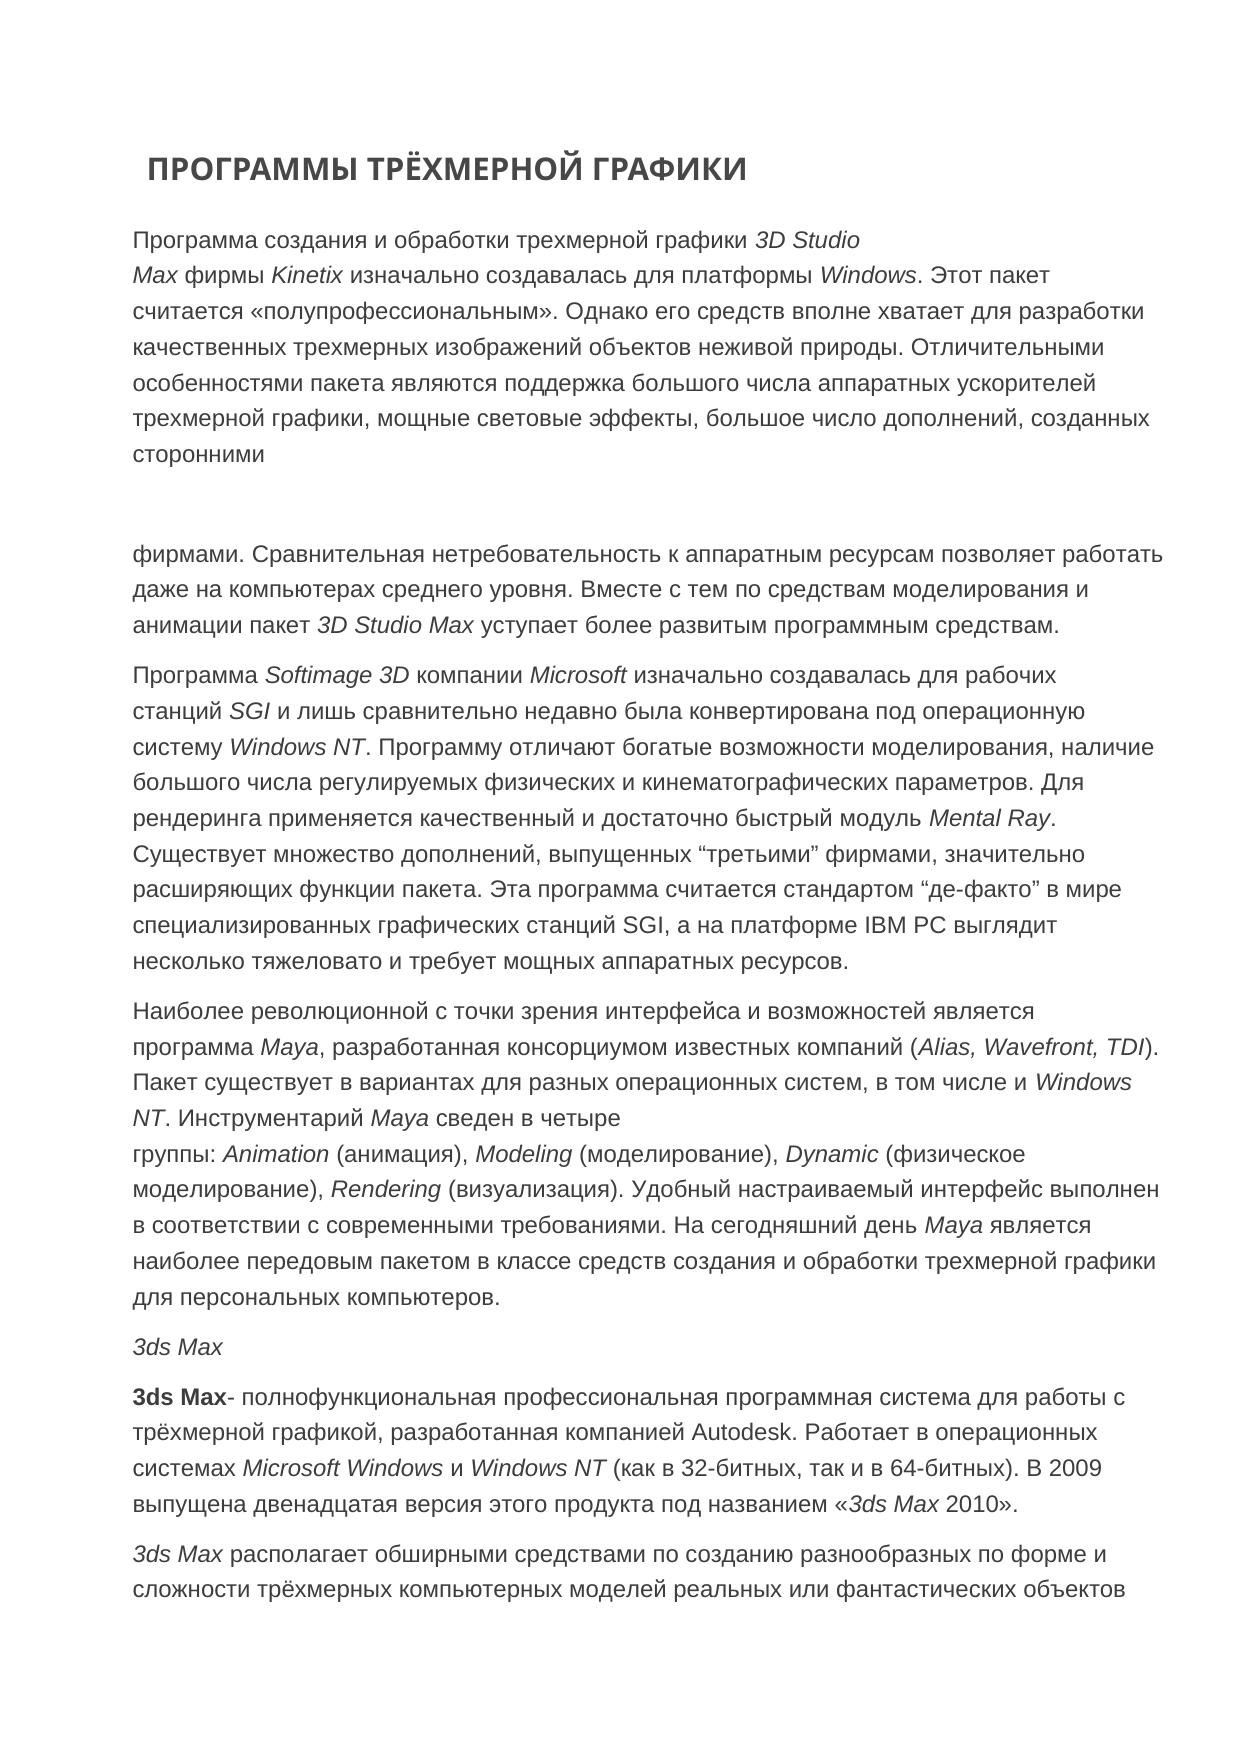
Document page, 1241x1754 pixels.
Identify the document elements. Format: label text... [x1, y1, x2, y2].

text Наиболее революционной с точки зрения интерфейса и возможностей является программа Мауа, разработанная консорциумом известных компаний (Alias, Wavefront, TDI). Пакет существует в вариантах для разных операционных систем, в том числе и Windows NT. Инструментарий Мауа сведен в четыре группы: Animation (анимация), Modeling (моделирование), Dynamic (физическое моделирование), Rendering (визуализация). Удобный настраиваемый интерфейс выполнен в соответствии с современными требованиями. На сегодняшний день Мауа является наиболее передовым пакетом в классе средств создания и обработки трехмерной графики для персональных компьютеров. [132, 989, 1167, 1310]
text фирмами. Сравнительная нетребовательность к аппаратным ресурсам позволяет работать даже на компьютерах среднего уровня. Вместе с тем по средствам моделирования и анимации пакет 3D Studio Max уступает более развитым программным средствам. [132, 532, 1167, 639]
text 3ds Max- полнофункциональная профессиональная программная система для работы с трёхмерной графикой, разработанная компанией Autodesk. Работает в операционных системах Microsoft Windows и Windows NT (как в 32-битных, так и в 64-битных). В 2009 выпущена двенадцатая версия этого продукта под названием «3ds Max 2010». [132, 1374, 1167, 1517]
text 3ds Max [132, 1324, 1167, 1360]
text Программа создания и обработки трехмерной графики 3D Studio Max фирмы Kinetix изначально создавалась для платформы Windows. Этот пакет считается «полупрофессиональным». Однако его средств вполне хватает для разработки качественных трехмерных изображений объектов неживой природы. Отличительными особенностями пакета являются поддержка большого числа аппаратных ускорителей трехмерной графики, мощные световые эффекты, большое число дополнений, созданных сторонними [132, 217, 1167, 467]
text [132, 1531, 1167, 1603]
subtitle ПРОГРАММЫ ТРЁХМЕРНОЙ ГРАФИКИ [146, 146, 1153, 189]
text Программа Softimage 3D компании Microsoft изначально создавалась для рабочих станций SGI и лишь сравнительно недавно была конвертирована под операционную систему Windows NT. Программу отличают богатые возможности моделирования, наличие большого числа регулируемых физических и кинематографических параметров. Для рендеринга применяется качественный и достаточно быстрый модуль Mental Ray. Существует множество дополнений, выпущенных “третьими” фирмами, значительно расширяющих функции пакета. Эта программа считается стандартом “де-факто” в мире специализированных графических станций SGI, а на платформе IBM PC выглядит несколько тяжеловато и требует мощных аппаратных ресурсов. [132, 653, 1167, 974]
